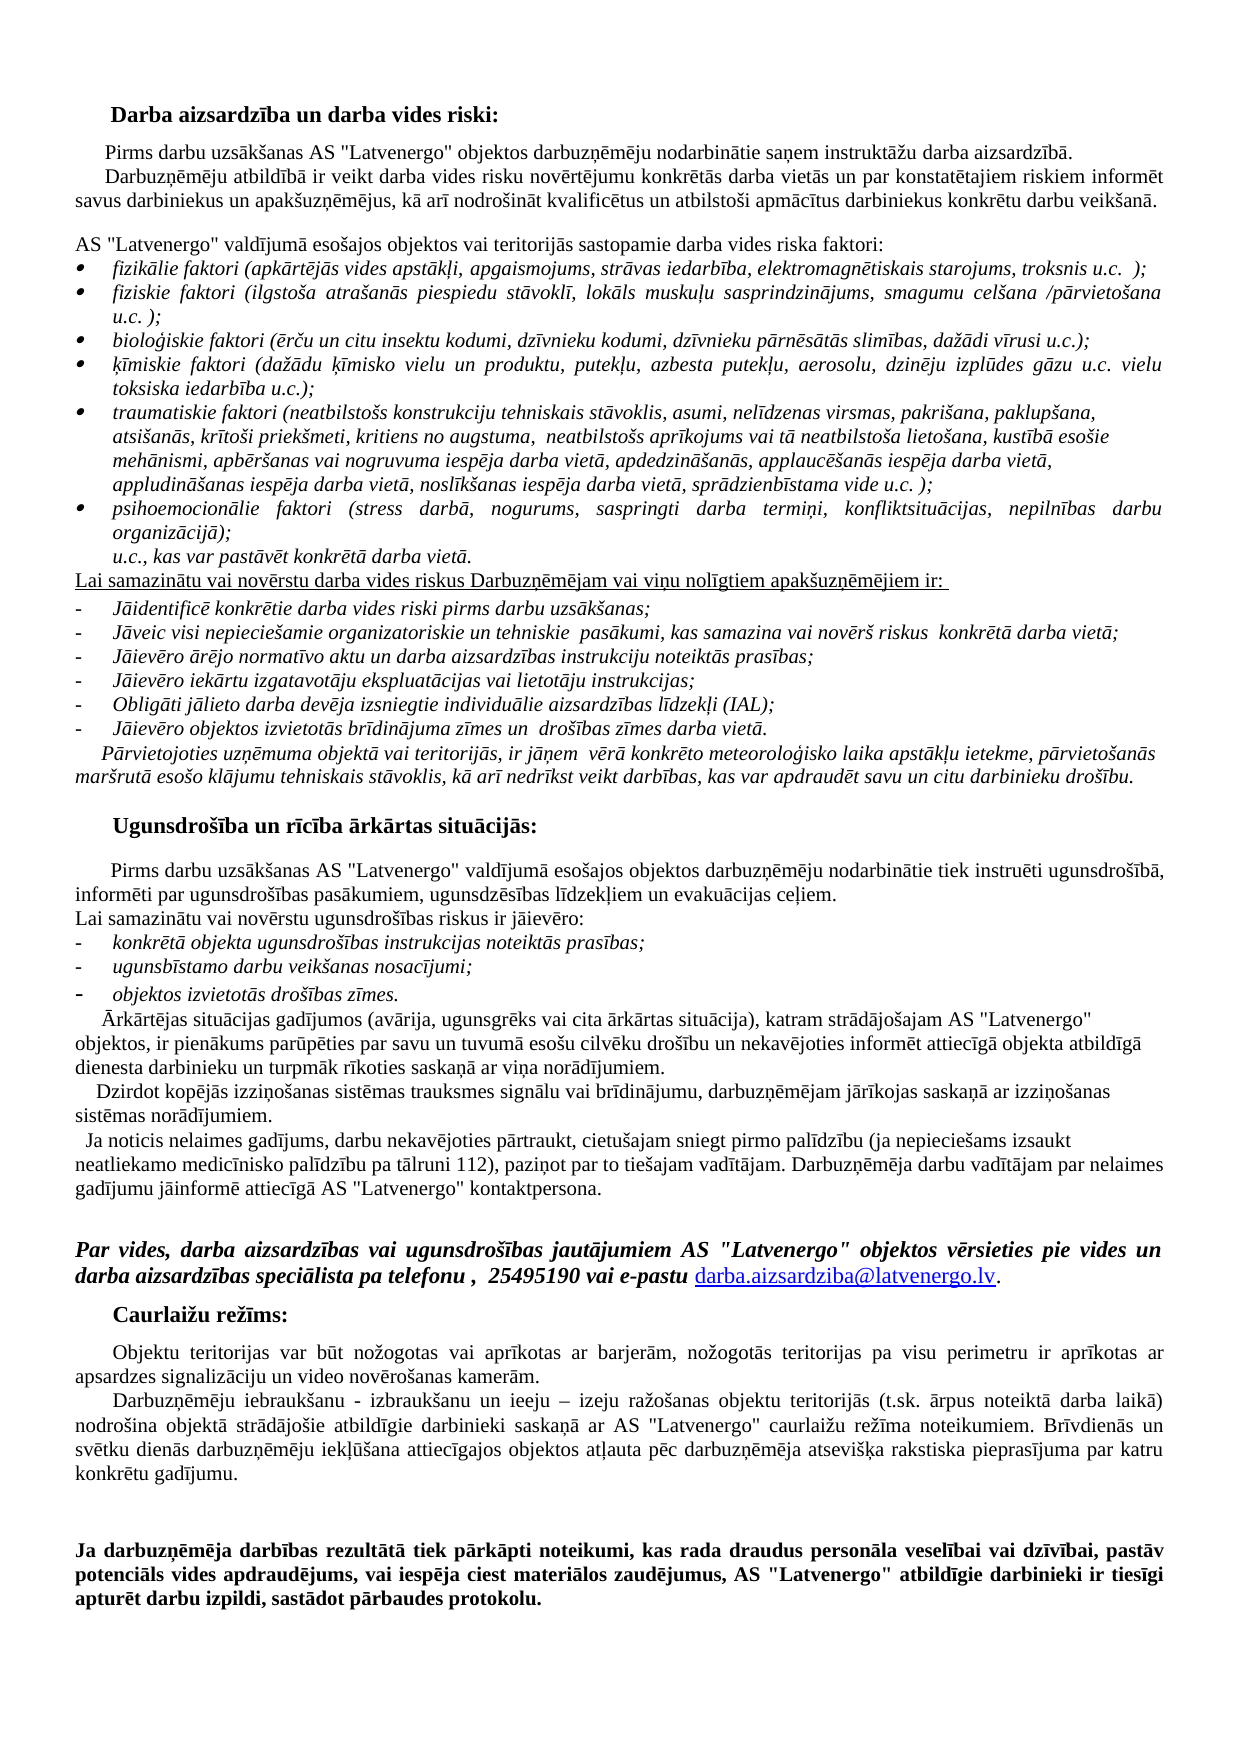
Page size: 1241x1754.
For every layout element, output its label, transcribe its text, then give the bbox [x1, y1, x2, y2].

text Lai samazinātu vai novērstu darba vides riskus Darbuzņēmējam vai viņu nolīgtiem apakšuzņēmējiem ir: [75, 568, 1165, 592]
list Jāidentificē konkrētie darba vides riski pirms darbu uzsākšanas; [75, 596, 1165, 620]
text Pārvietojoties uzņēmuma objektā vai teritorijās, ir jāņem vērā konkrēto meteoroloģisko laika apstākļu ietekme, pārvietošanās maršrutā esošo klājumu tehniskais stāvoklis, kā arī nedrīkst veikt darbības, kas var apdraudēt savu un citu darbinieku drošību. [75, 740, 1165, 788]
text Pirms darbu uzsākšanas AS "Latvenergo" objektos darbuzņēmēju nodarbinātie saņem instruktāžu darba aizsardzībā. [104, 140, 1165, 164]
text Par vides, darba aizsardzības vai ugunsdrošības jautājumiem AS "Latvenergo" objektos vērsieties pie vides un darba aizsardzības speciālista pa telefonu , 25495190 vai e-pastu darba.aizsardziba@latvenergo.lv. [75, 1236, 1165, 1289]
text Dzirdot kopējās izziņošanas sistēmas trauksmes signālu vai brīdinājumu, darbuzņēmējam jārīkojas saskaņā ar izziņošanas sistēmas norādījumiem. [75, 1079, 1165, 1127]
list traumatiskie faktori (neatbilstošs konstrukciju tehniskais stāvoklis, asumi, nelīdzenas virsmas, pakrišana, paklupšana, atsišanās, krītoši priekšmeti, kritiens no augstuma, neatbilstošs aprīkojums vai tā neatbilstoša lietošana, kustībā esošie mehānismi, apbēršanas vai nogruvuma iespēja darba vietā, apdedzināšanās, applaucēšanās iespēja darba vietā, appludināšanas iespēja darba vietā, noslīkšanas iespēja darba vietā, sprādzienbīstama vide u.c. ); [75, 400, 1165, 496]
list ķīmiskie faktori (dažādu ķīmisko vielu un produktu, putekļu, azbesta putekļu, aerosolu, dzinēju izplūdes gāzu u.c. vielu toksiska iedarbība u.c.); [75, 352, 1165, 400]
list psihoemocionālie faktori (stress darbā, nogurums, saspringti darba termiņi, konfliktsituācijas, nepilnības darbu organizācijā); [75, 496, 1165, 544]
list bioloģiskie faktori (ērču un citu insektu kodumi, dzīvnieku kodumi, dzīvnieku pārnēsātās slimības, dažādi vīrusi u.c.); [75, 328, 1165, 352]
list Jāievēro ārējo normatīvo aktu un darba aizsardzības instrukciju noteiktās prasības; [75, 644, 1165, 668]
text AS "Latvenergo" valdījumā esošajos objektos vai teritorijās sastopamie darba vides riska faktori: [75, 232, 1165, 256]
list ugunsbīstamo darbu veikšanas nosacījumi; [75, 954, 1165, 978]
list fiziskie faktori (ilgstoša atrašanās piespiedu stāvoklī, lokāls muskuļu sasprindzinājums, smagumu celšana /pārvietošana u.c. ); [75, 280, 1165, 328]
text Darbuzņēmēju iebraukšanu - izbraukšanu un ieeju – izeju ražošanas objektu teritorijās (t.sk. ārpus noteiktā darba laikā) nodrošina objektā strādājošie atbildīgie darbinieki saskaņā ar AS "Latvenergo" caurlaižu režīma noteikumiem. Brīvdienās un svētku dienās darbuzņēmēju iekļūšana attiecīgajos objektos atļauta pēc darbuzņēmēja atsevišķa rakstiska pieprasījuma par katru konkrētu gadījumu. [75, 1388, 1165, 1485]
list fizikālie faktori (apkārtējās vides apstākļi, apgaismojums, strāvas iedarbība, elektromagnētiskais starojums, troksnis u.c. ); [75, 256, 1165, 280]
text Darbuzņēmēju atbildībā ir veikt darba vides risku novērtējumu konkrētās darba vietās un par konstatētajiem riskiem informēt savus darbiniekus un apakšuzņēmējus, kā arī nodrošināt kvalificētus un atbilstoši apmācītus darbiniekus konkrētu darbu veikšanā. [75, 164, 1165, 212]
text Caurlaižu režīms: [75, 1301, 1165, 1328]
list Pirms darbu uzsākšanas AS "Latvenergo" valdījumā esošajos objektos darbuzņēmēju nodarbinātie tiek instruēti ugunsdrošībā, informēti par ugunsdrošības pasākumiem, ugunsdzēsības līdzekļiem un evakuācijas ceļiem. [75, 858, 1165, 906]
list Obligāti jālieto darba devēja izsniegtie individuālie aizsardzības līdzekļi (IAL); [75, 692, 1165, 716]
list Darba aizsardzība un darba vides riski: [75, 101, 1165, 128]
text Ugunsdrošība un rīcība ārkārtas situācijās: [75, 813, 1165, 839]
text Ja noticis nelaimes gadījums, darbu nekavējoties pārtraukt, cietušajam sniegt pirmo palīdzību (ja nepieciešams izsaukt neatliekamo medicīnisko palīdzību pa tālruni 112), paziņot par to tiešajam vadītājam. Darbuzņēmēja darbu vadītājam par nelaimes gadījumu jāinformē attiecīgā AS "Latvenergo" kontaktpersona. [75, 1127, 1165, 1200]
list objektos izvietotās drošības zīmes. [75, 978, 1165, 1007]
text Ārkārtējas situācijas gadījumos (avārija, ugunsgrēks vai cita ārkārtas situācija), katram strādājošajam AS "Latvenergo" objektos, ir pienākums parūpēties par savu un tuvumā esošu cilvēku drošību un nekavējoties informēt attiecīgā objekta atbildīgā dienesta darbinieku un turpmāk rīkoties saskaņā ar viņa norādījumiem. [75, 1007, 1165, 1079]
text u.c., kas var pastāvēt konkrētā darba vietā. [75, 544, 1165, 568]
text Lai samazinātu vai novērstu ugunsdrošības riskus ir jāievēro: [75, 906, 1165, 930]
list Jāievēro iekārtu izgatavotāju ekspluatācijas vai lietotāju instrukcijas; [75, 668, 1165, 692]
text Objektu teritorijas var būt nožogotas vai aprīkotas ar barjerām, nožogotās teritorijas pa visu perimetru ir aprīkotas ar apsardzes signalizāciju un video novērošanas kamerām. [75, 1340, 1165, 1388]
list Jāveic visi nepieciešamie organizatoriskie un tehniskie pasākumi, kas samazina vai novērš riskus konkrētā darba vietā; [75, 620, 1165, 644]
list Jāievēro objektos izvietotās brīdinājuma zīmes un drošības zīmes darba vietā. [75, 716, 1165, 740]
list konkrētā objekta ugunsdrošības instrukcijas noteiktās prasības; [75, 930, 1165, 954]
text Ja darbuzņēmēja darbības rezultātā tiek pārkāpti noteikumi, kas rada draudus personāla veselībai vai dzīvībai, pastāv potenciāls vides apdraudējums, vai iespēja ciest materiālos zaudējumus, AS "Latvenergo" atbildīgie darbinieki ir tiesīgi apturēt darbu izpildi, sastādot pārbaudes protokolu. [75, 1537, 1165, 1610]
